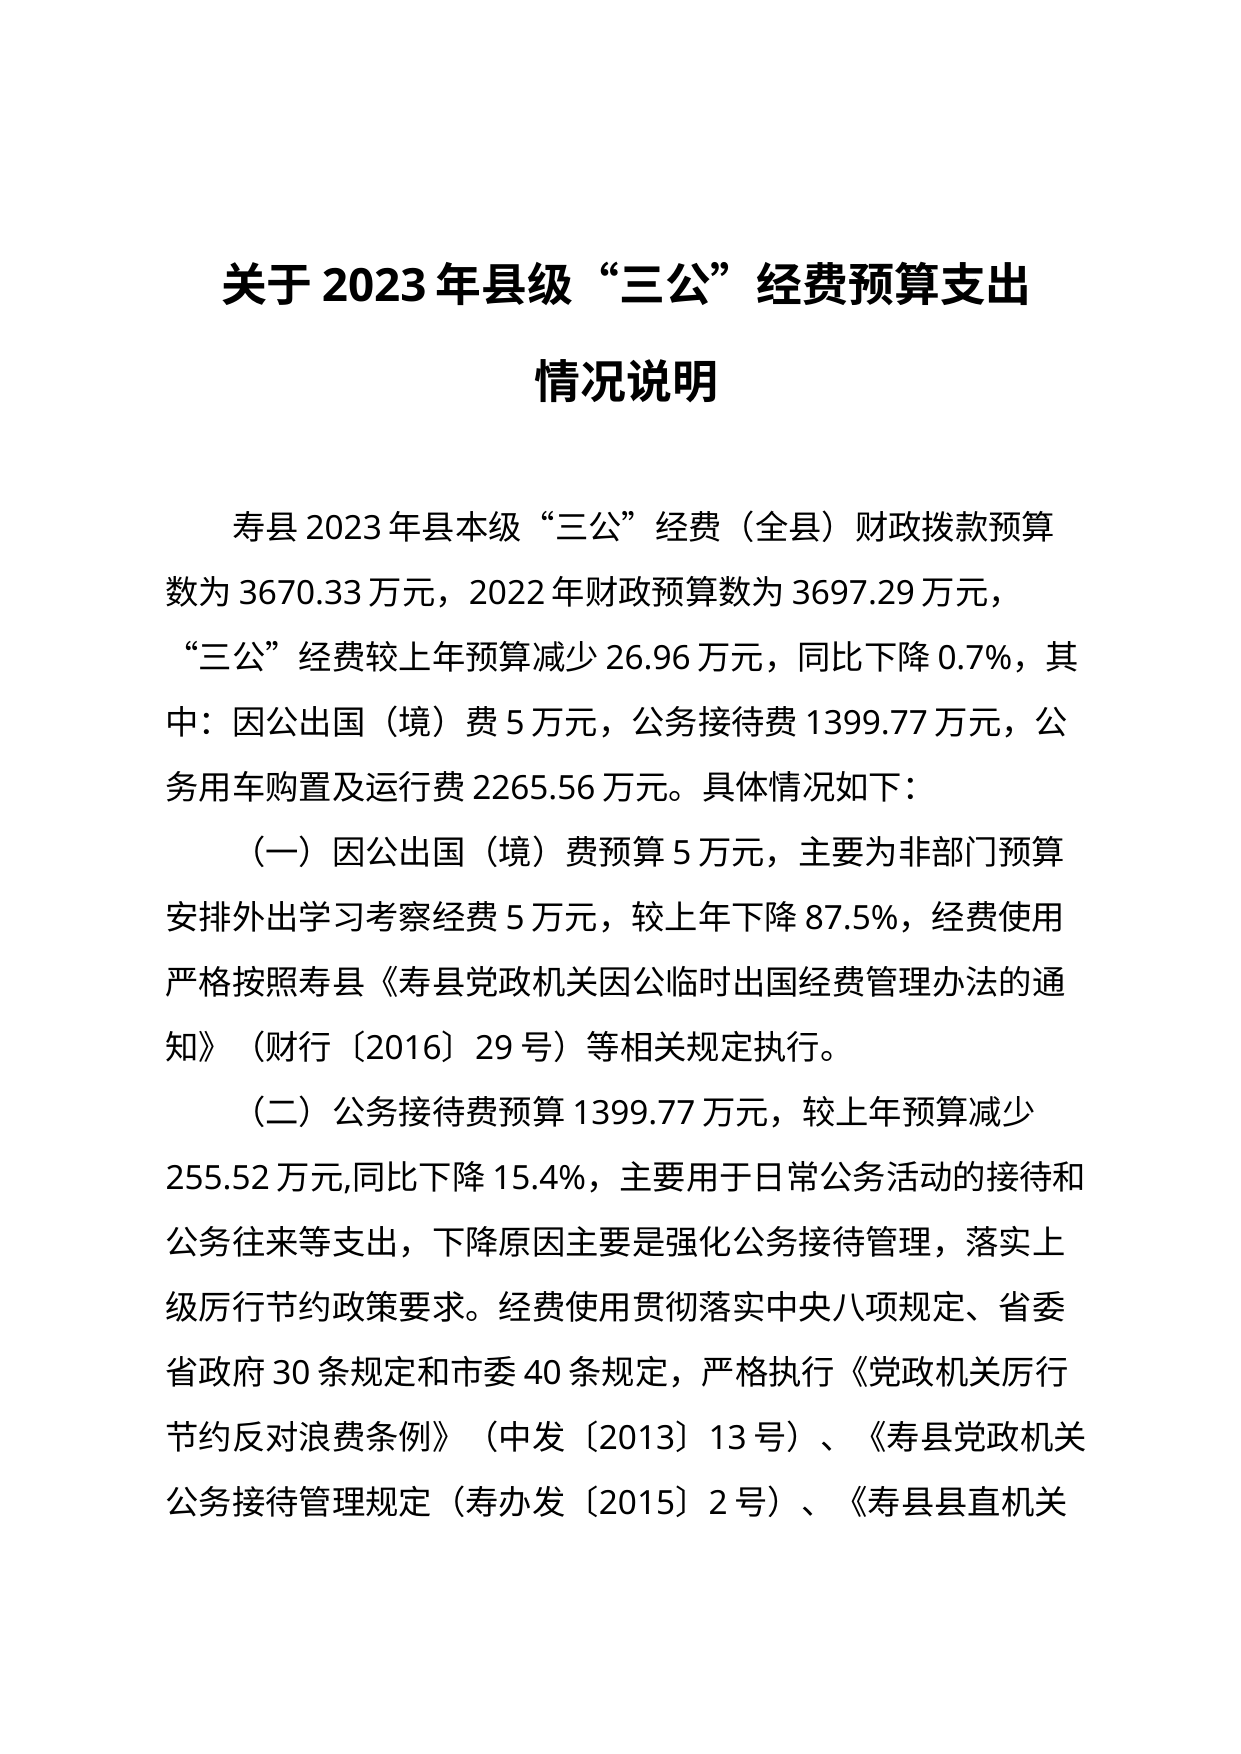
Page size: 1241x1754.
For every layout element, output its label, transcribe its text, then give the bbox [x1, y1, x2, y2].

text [165, 1078, 1087, 1533]
text 寿县2023年县本级“三公”经费（全县）财政拨款预算数为3670.33万元，2022年财政预算数为3697.29万元，“三公”经费较上年预算减少26.96万元，同比下降0.7%，其中：因公出国（境）费5万元，公务接待费1399.77万元，公务用车购置及运行费2265.56万元。具体情况如下： [165, 493, 1087, 818]
text （一）因公出国（境）费预算5万元，主要为非部门预算安排外出学习考察经费5万元，较上年下降87.5%，经费使用严格按照寿县《寿县党政机关因公临时出国经费管理办法的通知》（财行〔2016〕29号）等相关规定执行。 [165, 818, 1087, 1078]
text 关于2023年县级“三公”经费预算支出 [165, 233, 1087, 330]
text 情况说明 [165, 330, 1087, 428]
